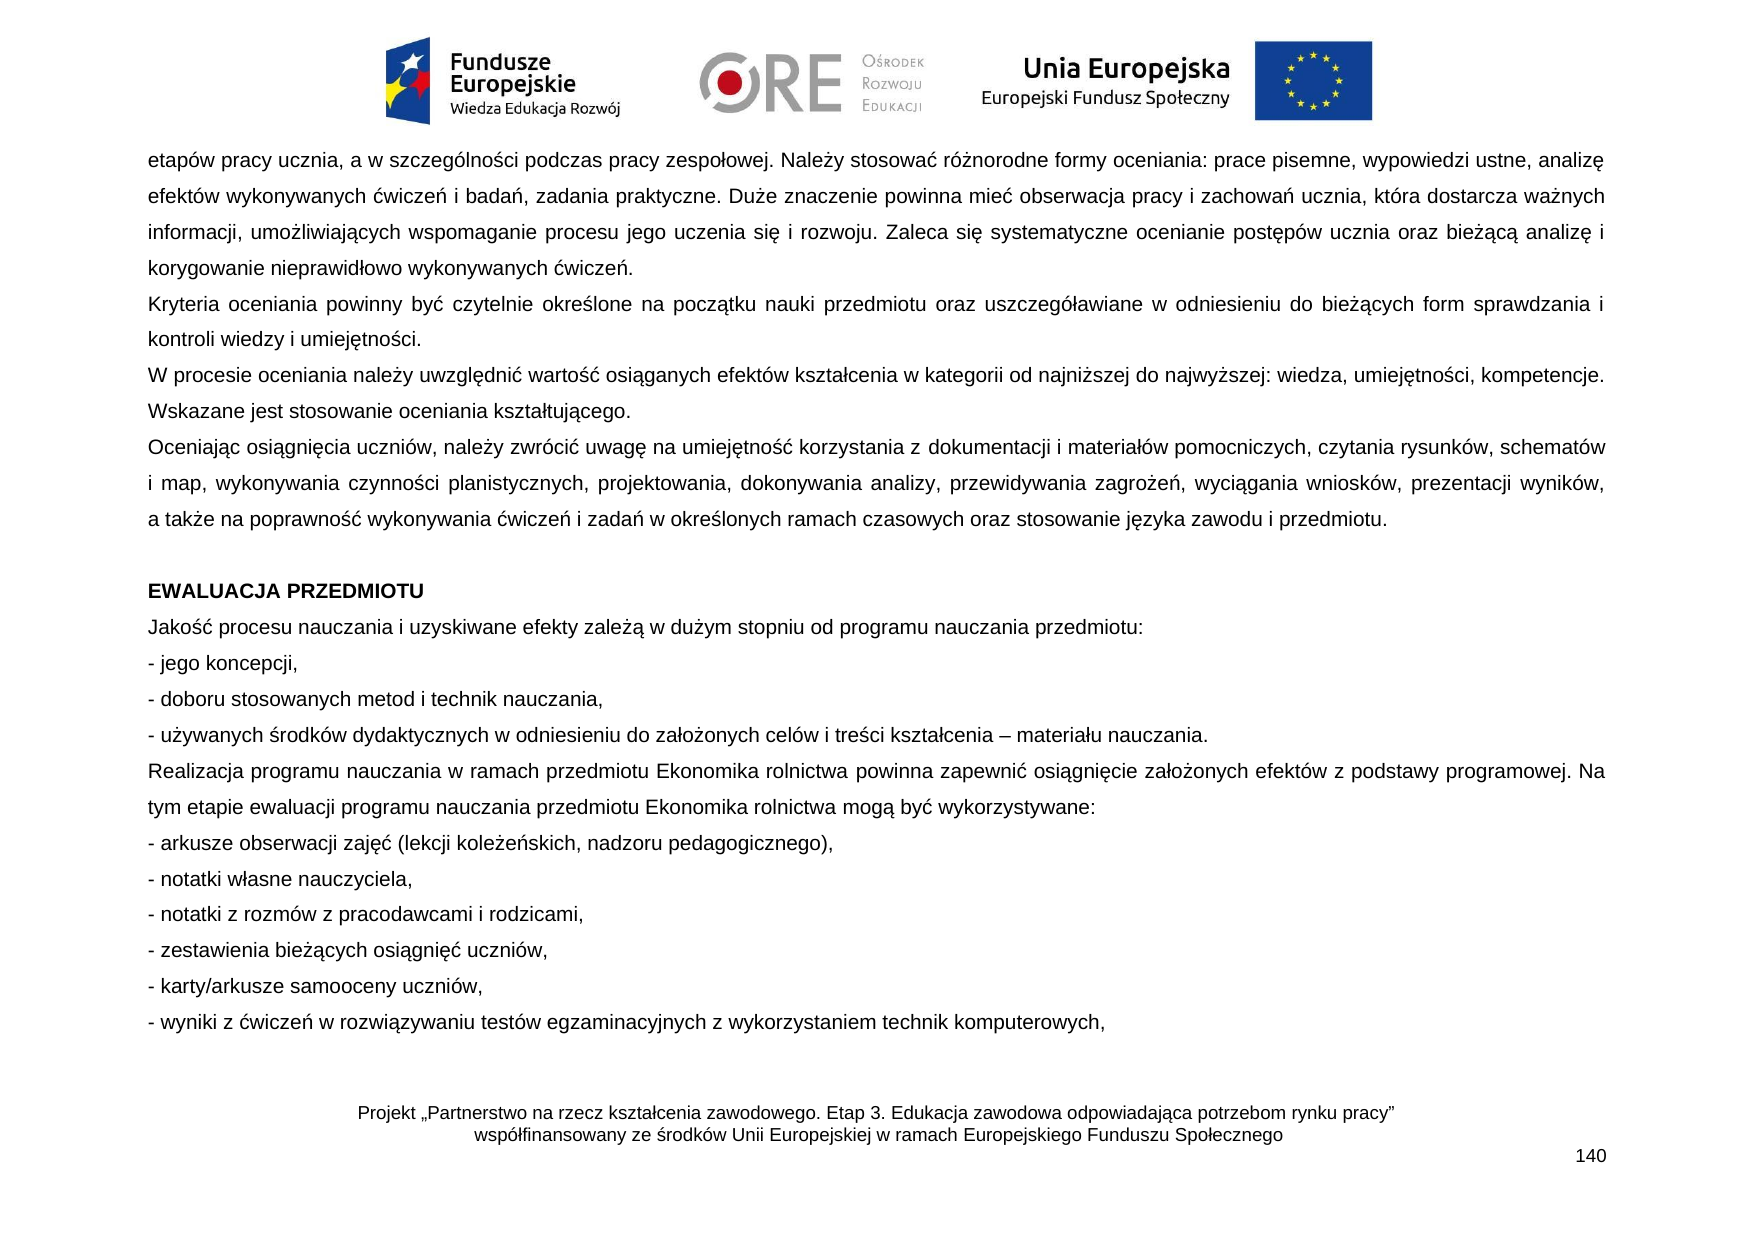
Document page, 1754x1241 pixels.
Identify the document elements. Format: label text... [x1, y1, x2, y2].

text Jakość procesu nauczania i uzyskiwane efekty zależą w dużym stopniu od programu nauczania przedmiotu: [148, 615, 1606, 639]
text W procesie oceniania należy uwzględnić wartość osiąganych efektów kształcenia w kategorii od najniższej do najwyższej: wiedza, umiejętności, kompetencje. Wskazane jest stosowanie oceniania kształtującego. [148, 363, 1606, 423]
text - notatki własne nauczyciela, [148, 866, 1606, 890]
text - wyniki z ćwiczeń w rozwiązywaniu testów egzaminacyjnych z wykorzystaniem technik komputerowych, [148, 1010, 1606, 1034]
text - jego koncepcji, [148, 651, 1606, 675]
text Kryteria oceniania powinny być czytelnie określone na początku nauki przedmiotu oraz uszczegóławiane w odniesieniu do bieżących form sprawdzania i kontroli wiedzy i umiejętności. [148, 291, 1606, 351]
text - zestawienia bieżących osiągnięć uczniów, [148, 938, 1606, 962]
text - doboru stosowanych metod i technik nauczania, [148, 687, 1606, 711]
text - arkusze obserwacji zajęć (lekcji koleżeńskich, nadzoru pedagogicznego), [148, 830, 1606, 854]
text - notatki z rozmów z pracodawcami i rodzicami, [148, 902, 1606, 926]
picture [364, 15, 1399, 146]
text Realizacja programu nauczania w ramach przedmiotu Ekonomika rolnictwa powinna zapewnić osiągnięcie założonych efektów z podstawy programowej. Na tym etapie ewaluacji programu nauczania przedmiotu Ekonomika rolnictwa mogą być wykorzystywane: [148, 758, 1606, 818]
text - używanych środków dydaktycznych w odniesieniu do założonych celów i treści kształcenia – materiału nauczania. [148, 723, 1606, 747]
text - karty/arkusze samooceny uczniów, [148, 974, 1606, 998]
text Oceniając osiągnięcia uczniów, należy zwrócić uwagę na umiejętność korzystania z dokumentacji i materiałów pomocniczych, czytania rysunków, schematów i map, wykonywania czynności planistycznych, projektowania, dokonywania analizy, przewidywania zagrożeń, wyciągania wniosków, prezentacji wyników, a także na poprawność wykonywania ćwiczeń i zadań w określonych ramach czasowych oraz stosowanie języka zawodu i przedmiotu. [148, 435, 1606, 531]
text EWALUACJA PRZEDMIOTU [148, 579, 1606, 603]
